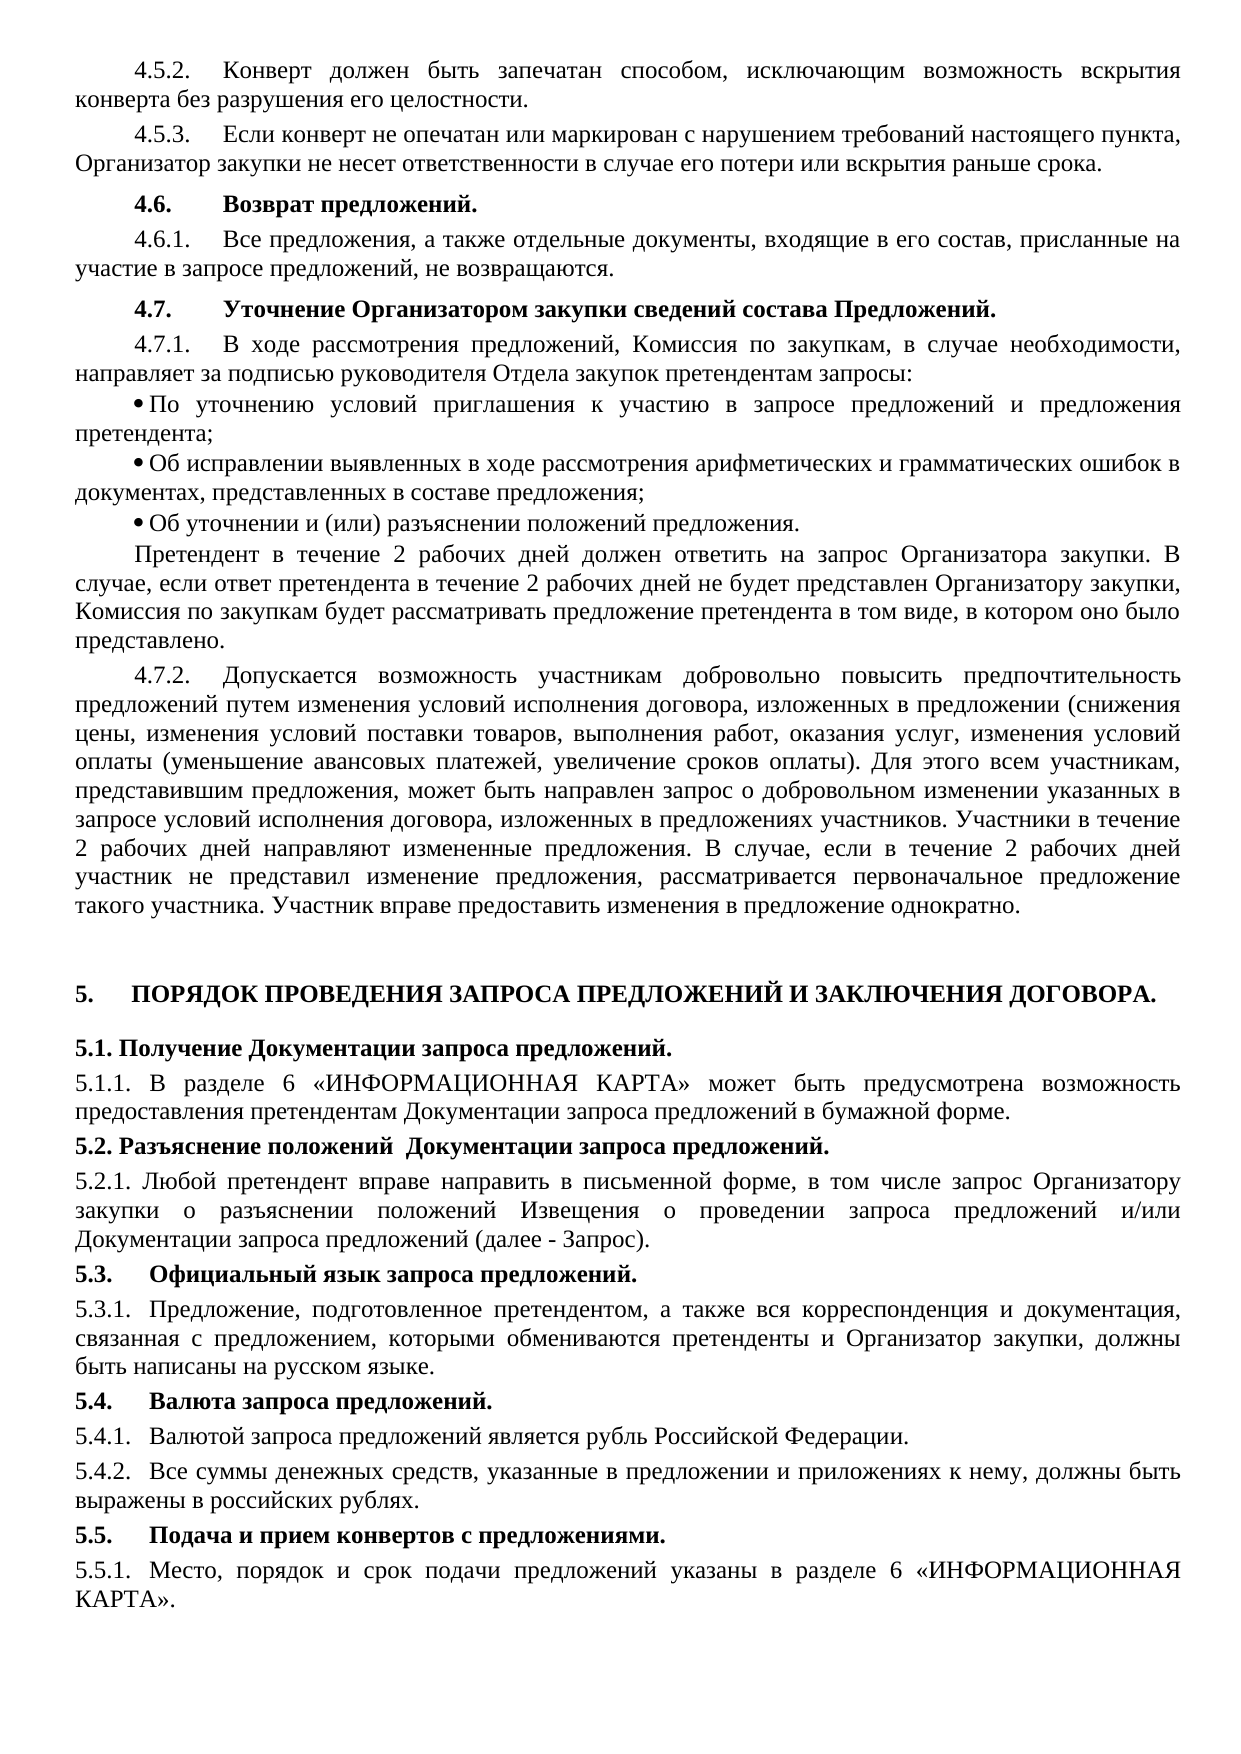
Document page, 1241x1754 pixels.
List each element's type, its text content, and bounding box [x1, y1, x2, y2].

list Предложение, подготовленное претендентом, а также вся корреспонденция и документация, связанная с предложением, которыми обмениваются претенденты и Организатор закупки, должны быть написаны на русском языке. [75, 1294, 1182, 1380]
text 5.2.1. Любой претендент вправе направить в письменной форме, в том числе запрос Организатору закупки о разъяснении положений Извещения о проведении запроса предложений и/или Документации запроса предложений (далее - Запрос). [75, 1166, 1182, 1253]
subtitle Официальный язык запроса предложений. [75, 1259, 1182, 1288]
list Конверт должен быть запечатан способом, исключающим возможность вскрытия конверта без разрушения его целостности. [75, 56, 1182, 113]
list Об исправлении выявленных в ходе рассмотрения арифметических и грамматических ошибок в документах, представленных в составе предложения; [75, 448, 1182, 506]
subtitle 5.1. Получение Документации запроса предложений. [75, 1033, 1182, 1061]
subtitle ПОРЯДОК ПРОВЕДЕНИЯ ЗАПРОСА ПРЕДЛОЖЕНИЙ И ЗАКЛЮЧЕНИЯ ДОГОВОРА. [75, 979, 1182, 1008]
subtitle Подача и прием конвертов с предложениями. [75, 1520, 1182, 1549]
list Об уточнении и (или) разъяснении положений предложения. [75, 508, 1182, 537]
subtitle Валюта запроса предложений. [75, 1386, 1182, 1415]
list В ходе рассмотрения предложений, Комиссия по закупкам, в случае необходимости, направляет за подписью руководителя Отдела закупок претендентам запросы: [75, 329, 1182, 387]
list Место, порядок и срок подачи предложений указаны в разделе 6 «ИНФОРМАЦИОННАЯ КАРТА». [75, 1555, 1182, 1613]
list Валютой запроса предложений является рубль Российской Федерации. [75, 1421, 1182, 1450]
list Претендент в течение 2 рабочих дней должен ответить на запрос Организатора закупки. В случае, если ответ претендента в течение 2 рабочих дней не будет представлен Организатору закупки, Комиссия по закупкам будет рассматривать предложение претендента в том виде, в котором оно было представлено. [75, 539, 1182, 654]
list 5.1.1. В разделе 6 «ИНФОРМАЦИОННАЯ КАРТА» может быть предусмотрена возможность предоставления претендентам Документации запроса предложений в бумажной форме. [75, 1068, 1182, 1125]
list Все суммы денежных средств, указанные в предложении и приложениях к нему, должны быть выражены в российских рублях. [75, 1456, 1182, 1514]
subtitle 5.2. Разъяснение положений Документации запроса предложений. [75, 1131, 1182, 1160]
list Если конверт не опечатан или маркирован с нарушением требований настоящего пункта, Организатор закупки не несет ответственности в случае его потери или вскрытия раньше срока. [75, 119, 1182, 177]
list Все предложения, а также отдельные документы, входящие в его состав, присланные на участие в запросе предложений, не возвращаются. [75, 224, 1182, 282]
list Допускается возможность участникам добровольно повысить предпочтительность предложений путем изменения условий исполнения договора, изложенных в предложении (снижения цены, изменения условий поставки товаров, выполнения работ, оказания услуг, изменения условий оплаты (уменьшение авансовых платежей, увеличение сроков оплаты). Для этого всем участникам, представившим предложения, может быть направлен запрос о добровольном изменении указанных в запросе условий исполнения договора, изложенных в предложениях участников. Участники в течение 2 рабочих дней направляют измененные предложения. В случае, если в течение 2 рабочих дней участник не представил изменение предложения, рассматривается первоначальное предложение такого участника. Участник вправе предоставить изменения в предложение однократно. [75, 660, 1182, 919]
list По уточнению условий приглашения к участию в запросе предложений и предложения претендента; [75, 389, 1182, 446]
subtitle Возврат предложений. [75, 189, 1182, 218]
subtitle Уточнение Организатором закупки сведений состава Предложений. [75, 294, 1182, 323]
